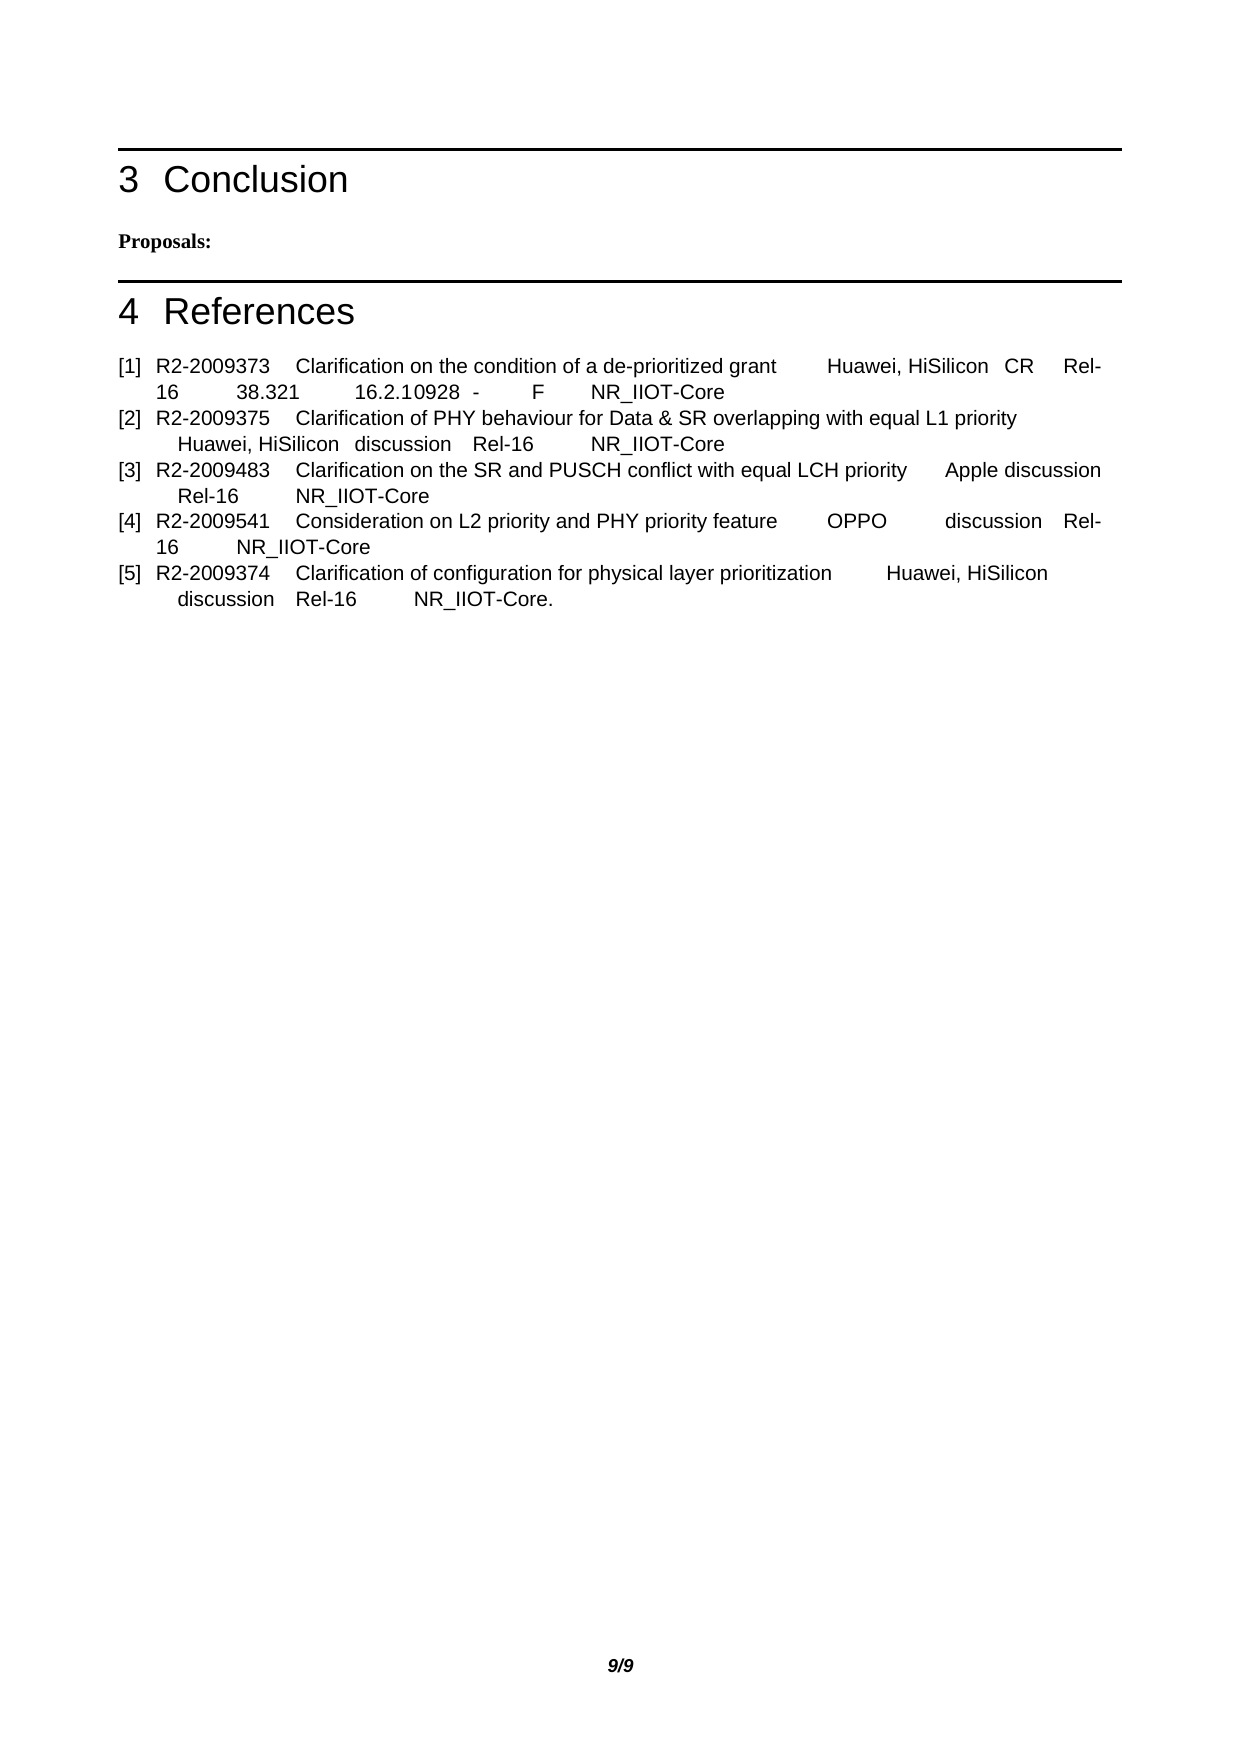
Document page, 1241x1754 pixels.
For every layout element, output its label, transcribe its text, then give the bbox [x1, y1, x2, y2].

list R2-2009483 Clarification on the SR and PUSCH conflict with equal LCH priority Apple discussion Rel-16 NR_IIOT-Core [118, 458, 1122, 507]
list R2-2009541 Consideration on L2 priority and PHY priority feature OPPO discussion Rel-16 NR_IIOT-Core [118, 509, 1122, 559]
list R2-2009373 Clarification on the condition of a de-prioritized grant Huawei, HiSilicon CR Rel-16 38.321 16.2.1 0928 - F NR_IIOT-Core [118, 354, 1122, 404]
list R2-2009375 Clarification of PHY behaviour for Data & SR overlapping with equal L1 priority Huawei, HiSilicon discussion Rel-16 NR_IIOT-Core [118, 406, 1122, 456]
list R2-2009374 Clarification of configuration for physical layer prioritization Huawei, HiSilicon discussion Rel-16 NR_IIOT-Core. [118, 561, 1122, 611]
text Proposals: [118, 229, 1122, 253]
subtitle Conclusion [118, 151, 1122, 200]
subtitle References [118, 283, 1122, 332]
